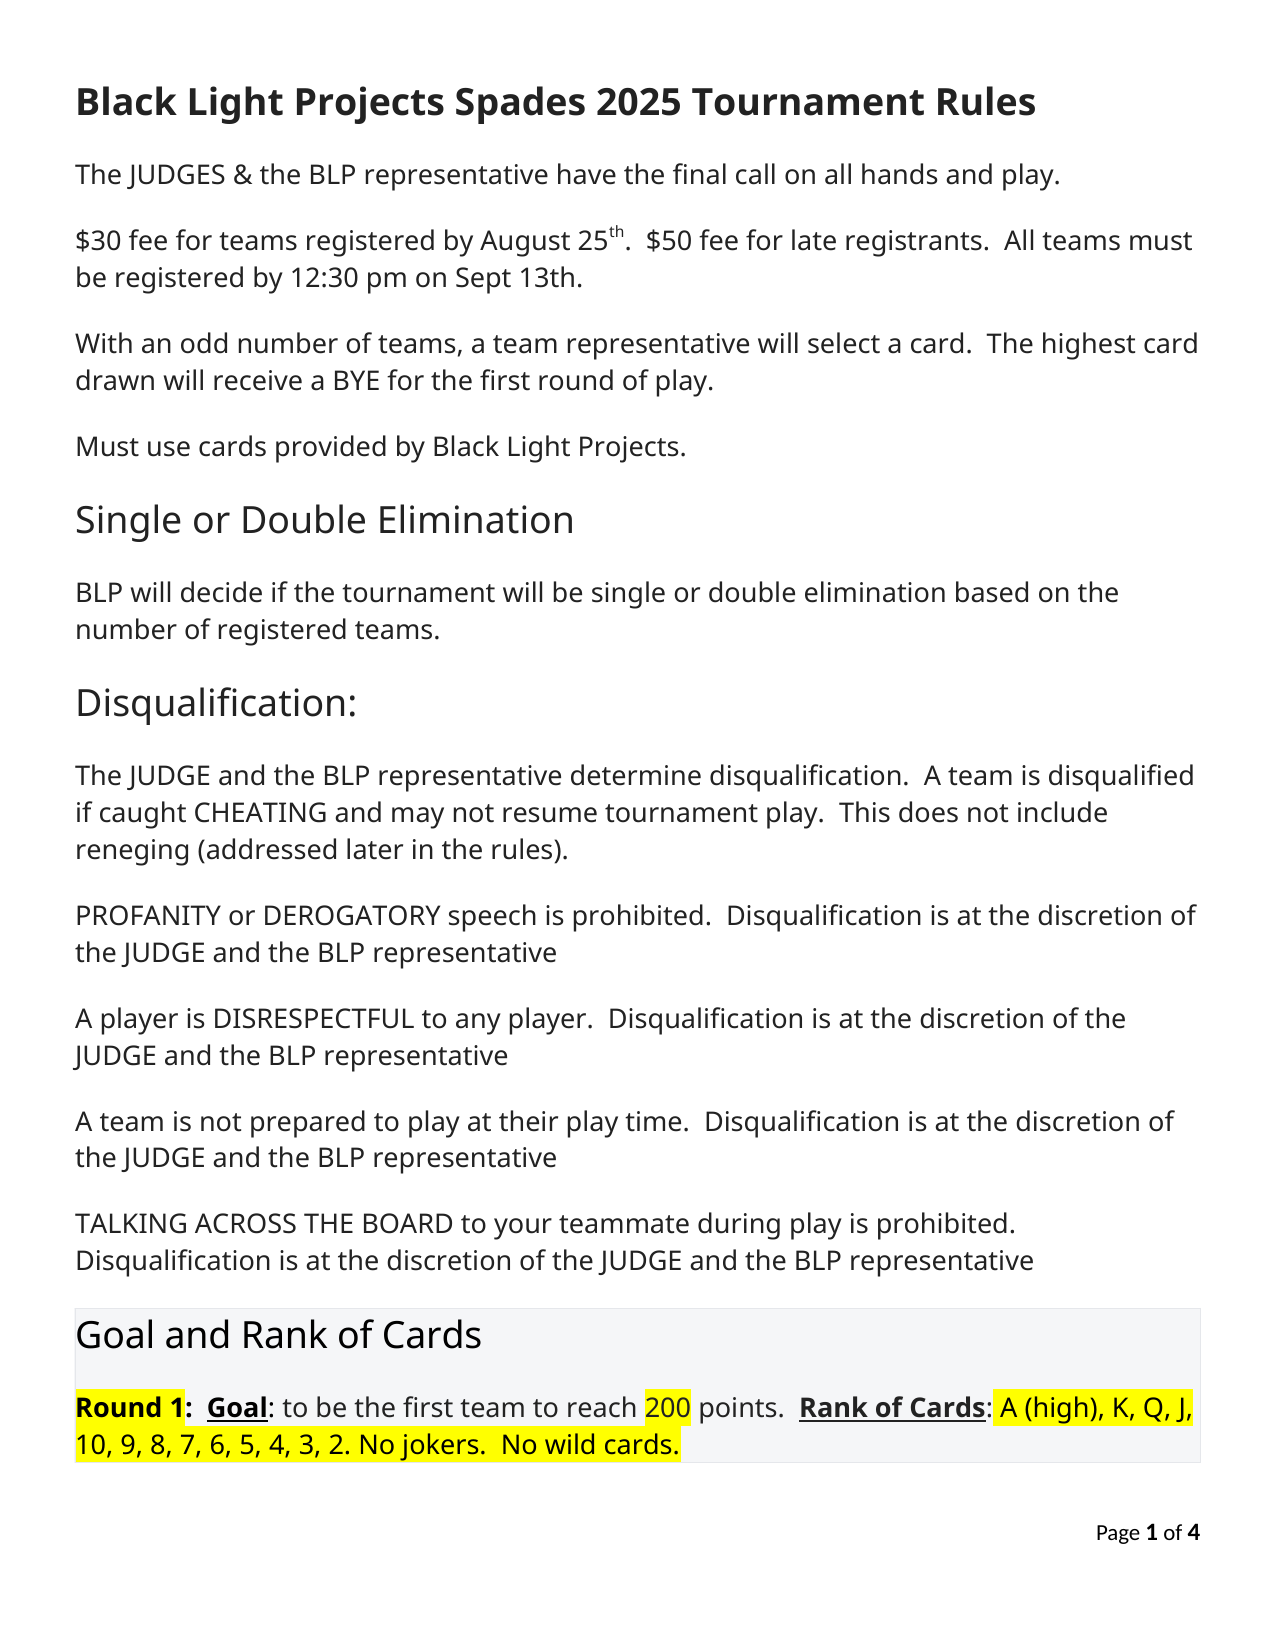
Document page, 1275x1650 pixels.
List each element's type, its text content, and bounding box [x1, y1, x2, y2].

text Disqualification: [75, 676, 1200, 727]
text Round 1: Goal: to be the first team to reach 200 points. Rank of Cards: A (high), K, Q, J, 10, 9, 8, 7, 6, 5, 4, 3, 2. No jokers. No wild cards. [76, 1388, 1200, 1462]
text The JUDGE and the BLP representative determine disqualification. A team is disqualified if caught CHEATING and may not resume tournament play. This does not include reneging (addressed later in the rules). [75, 756, 1200, 867]
text PROFANITY or DEROGATORY speech is prohibited. Disqualification is at the discretion of the JUDGE and the BLP representative [75, 896, 1200, 970]
text BLP will decide if the tournament will be single or double elimination based on the number of registered teams. [75, 573, 1200, 647]
text Must use cards provided by Black Light Projects. [75, 427, 1200, 464]
text Single or Double Elimination [75, 493, 1200, 544]
text TALKING ACROSS THE BOARD to your teammate during play is prohibited. Disqualification is at the discretion of the JUDGE and the BLP representative [75, 1205, 1200, 1279]
text Goal and Rank of Cards [76, 1309, 1200, 1359]
text With an odd number of teams, a team representative will select a card. The highest card drawn will receive a BYE for the first round of play. [75, 324, 1200, 398]
text A team is not prepared to play at their play time. Disqualification is at the discretion of the JUDGE and the BLP representative [75, 1102, 1200, 1176]
text The JUDGES & the BLP representative have the final call on all hands and play. [75, 155, 1200, 192]
text $30 fee for teams registered by August 25th. $50 fee for late registrants. All teams must be registered by 12:30 pm on Sept 13th. [75, 221, 1200, 295]
text Black Light Projects Spades 2025 Tournament Rules [75, 75, 1200, 126]
text A player is DISRESPECTFUL to any player. Disqualification is at the discretion of the JUDGE and the BLP representative [75, 999, 1200, 1073]
